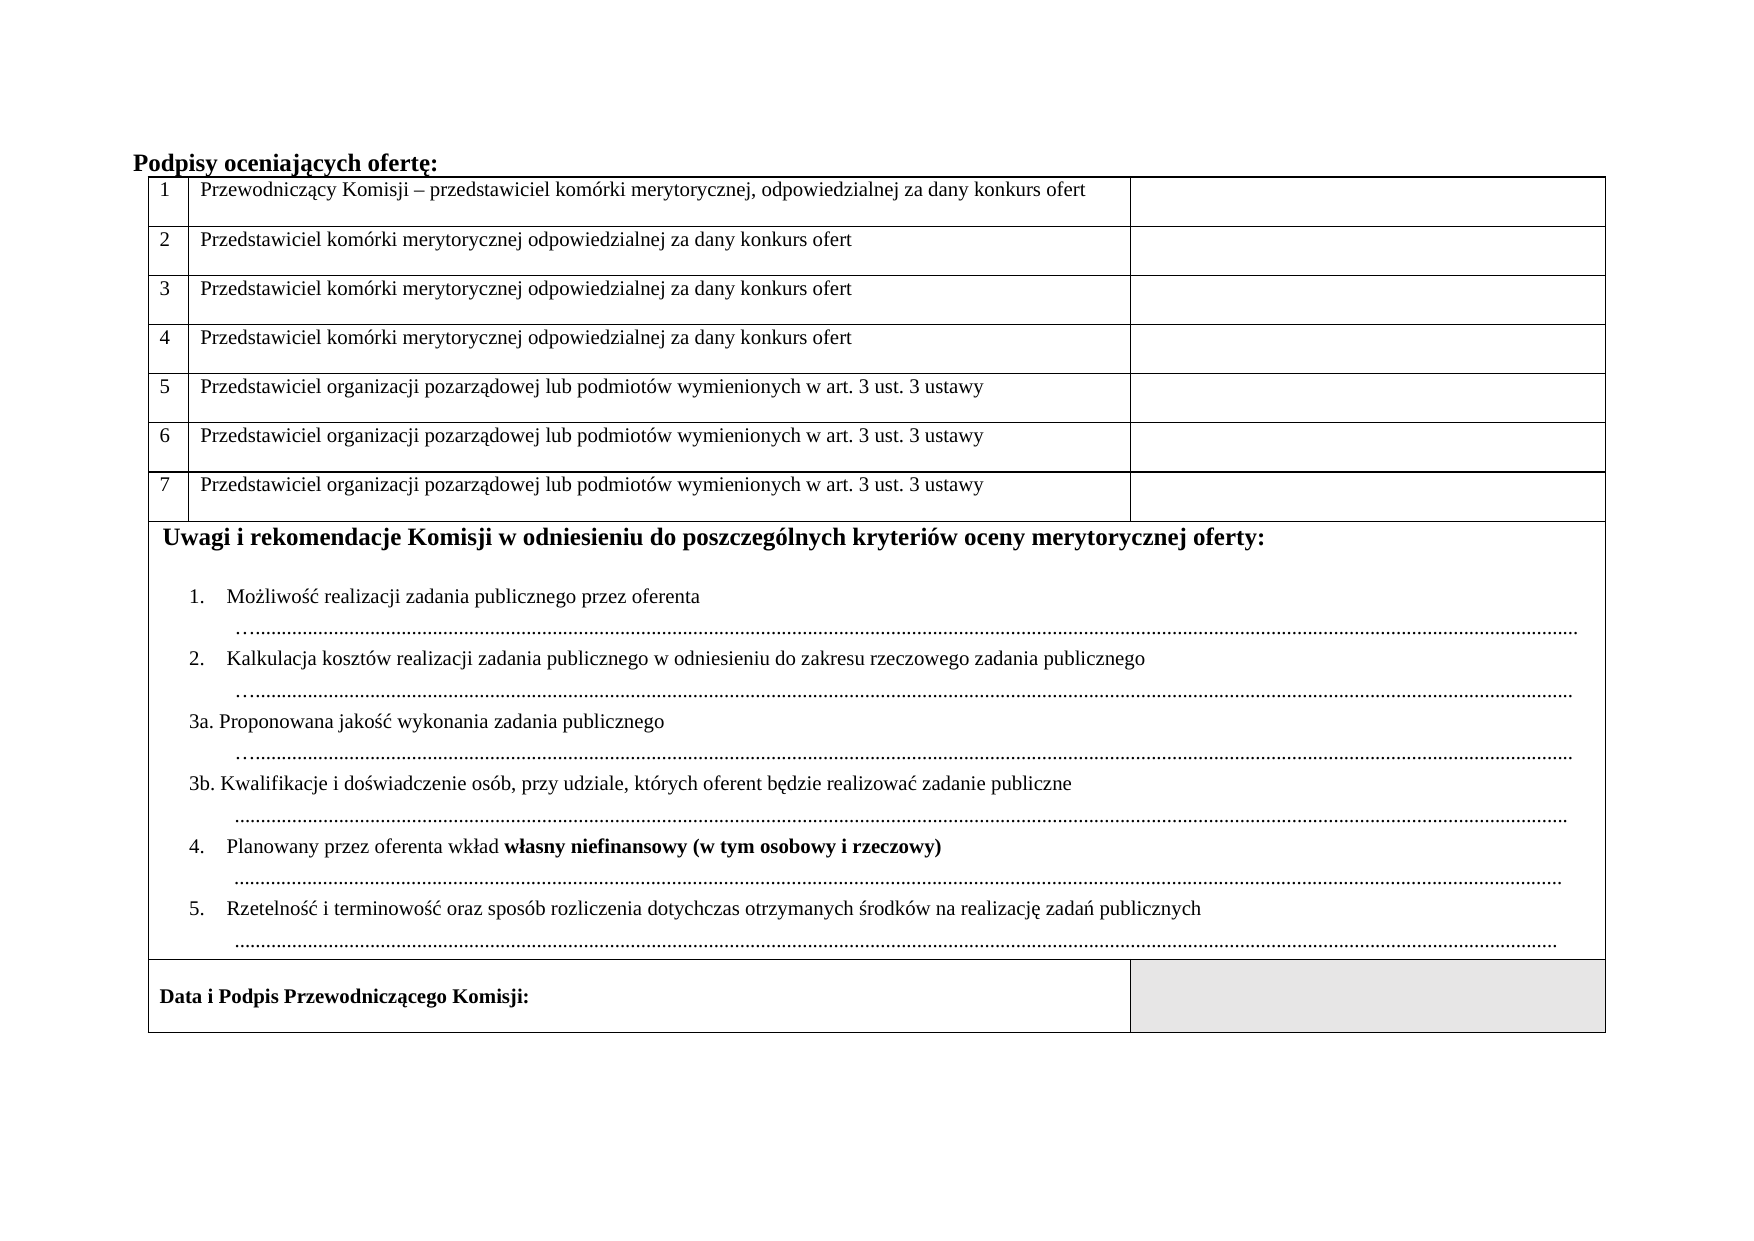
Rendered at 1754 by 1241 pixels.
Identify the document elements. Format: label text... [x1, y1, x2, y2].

table_cell 2 [149, 227, 188, 275]
table_cell [1131, 960, 1605, 1032]
table_cell Przedstawiciel organizacji pozarządowej lub podmiotów wymienionych w art. 3 ust. 3 ustawy [189, 473, 1130, 521]
table_cell Przedstawiciel komórki merytorycznej odpowiedzialnej za dany konkurs ofert [189, 325, 1130, 373]
table_cell [1131, 227, 1605, 275]
table_header 1 [149, 178, 188, 226]
table_cell [1131, 423, 1605, 471]
table_cell [1131, 325, 1605, 373]
table_cell Przedstawiciel komórki merytorycznej odpowiedzialnej za dany konkurs ofert [189, 276, 1130, 324]
table_cell 5 [149, 374, 188, 422]
text Podpisy oceniających ofertę: [133, 148, 1606, 176]
table_cell 4 [149, 325, 188, 373]
table_cell Uwagi i rekomendacje Komisji w odniesieniu do poszczególnych kryteriów oceny merytorycznej oferty: Możliwość realizacji zadania publicznego przez oferenta ….............................................................................................................................................................................................................................................................. Kalkulacja kosztów realizacji zadania publicznego w odniesieniu do zakresu rzeczowego zadania publicznego …............................................................................................................................................................................................................................................................. 3a. Proponowana jakość wykonania zadania publicznego …............................................................................................................................................................................................................................................................. 3b. Kwalifikacje i doświadczenie osób, przy udziale, których oferent będzie realizować zadanie publiczne ................................................................................................................................................................................................................................................................ Planowany przez oferenta wkład własny niefinansowy (w tym osobowy i rzeczowy) ............................................................................................................................................................................................................................................................... Rzetelność i terminowość oraz sposób rozliczenia dotychczas otrzymanych środków na realizację zadań publicznych .............................................................................................................................................................................................................................................................. [149, 522, 1605, 959]
table_cell [1131, 473, 1605, 521]
table_cell Przedstawiciel organizacji pozarządowej lub podmiotów wymienionych w art. 3 ust. 3 ustawy [189, 423, 1130, 471]
table_cell Przedstawiciel organizacji pozarządowej lub podmiotów wymienionych w art. 3 ust. 3 ustawy [189, 374, 1130, 422]
table_cell 3 [149, 276, 188, 324]
table_header [1131, 178, 1605, 226]
table_cell Data i Podpis Przewodniczącego Komisji: [149, 960, 1130, 1032]
table_cell 7 [149, 473, 188, 521]
table_header Przewodniczący Komisji – przedstawiciel komórki merytorycznej, odpowiedzialnej za dany konkurs ofert [189, 178, 1130, 226]
table_cell [1131, 374, 1605, 422]
table_cell Przedstawiciel komórki merytorycznej odpowiedzialnej za dany konkurs ofert [189, 227, 1130, 275]
table_cell 6 [149, 423, 188, 471]
table_cell [1131, 276, 1605, 324]
